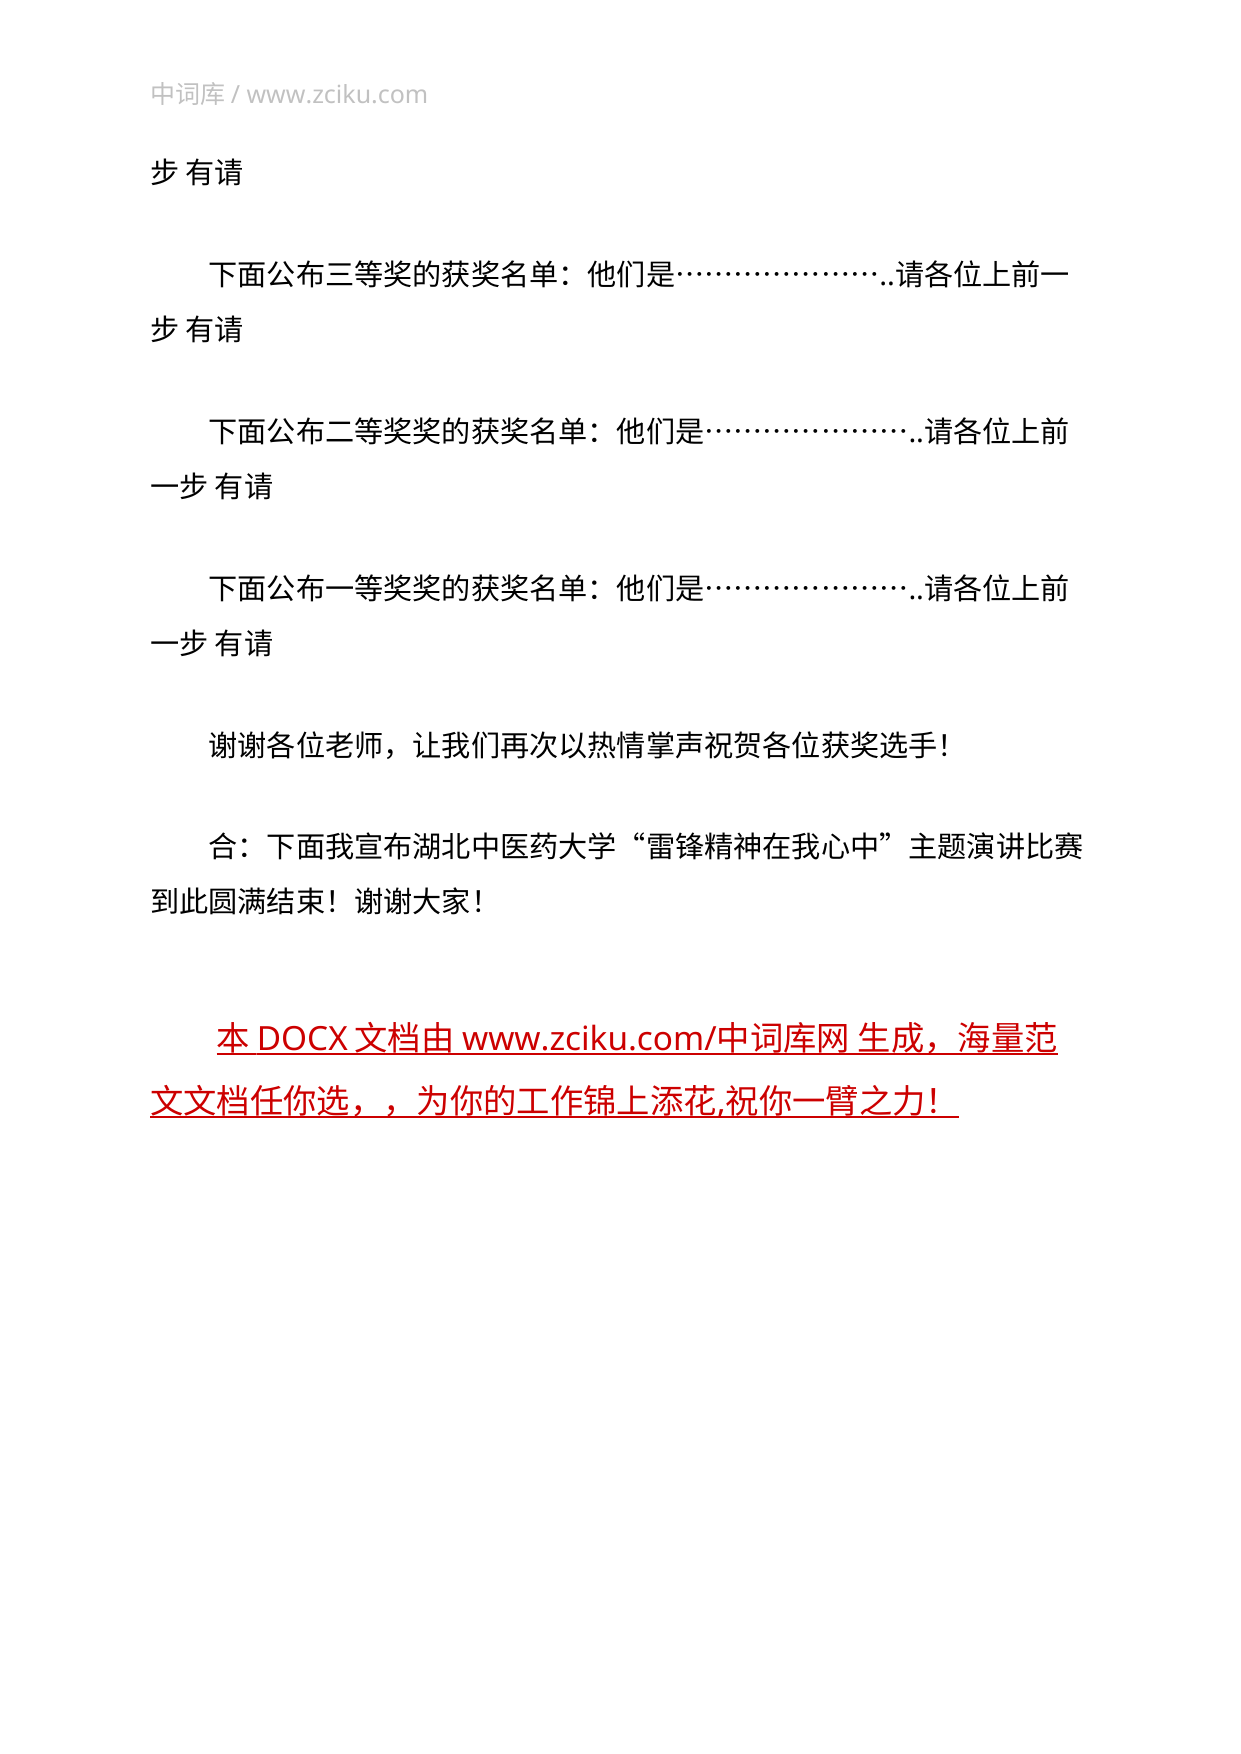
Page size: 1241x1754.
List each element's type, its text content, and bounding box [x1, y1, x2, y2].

text 下面公布二等奖奖的获奖名单：他们是…………………..请各位上前一步 有请 [150, 408, 1090, 506]
text 下面公布三等奖的获奖名单：他们是…………………..请各位上前一步 有请 [150, 252, 1090, 349]
text 下面公布一等奖奖的获奖名单：他们是…………………..请各位上前一步 有请 [150, 565, 1090, 663]
text 合：下面我宣布湖北中医药大学“雷锋精神在我心中”主题演讲比赛到此圆满结束！谢谢大家！ [150, 824, 1090, 921]
text 谢谢各位老师，让我们再次以热情掌声祝贺各位获奖选手！ [150, 722, 1090, 764]
text 本DOCX文档由 www.zciku.com/中词库网 生成，海量范文文档任你选，，为你的工作锦上添花,祝你一臂之力！ [150, 1012, 1090, 1123]
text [150, 150, 1090, 192]
